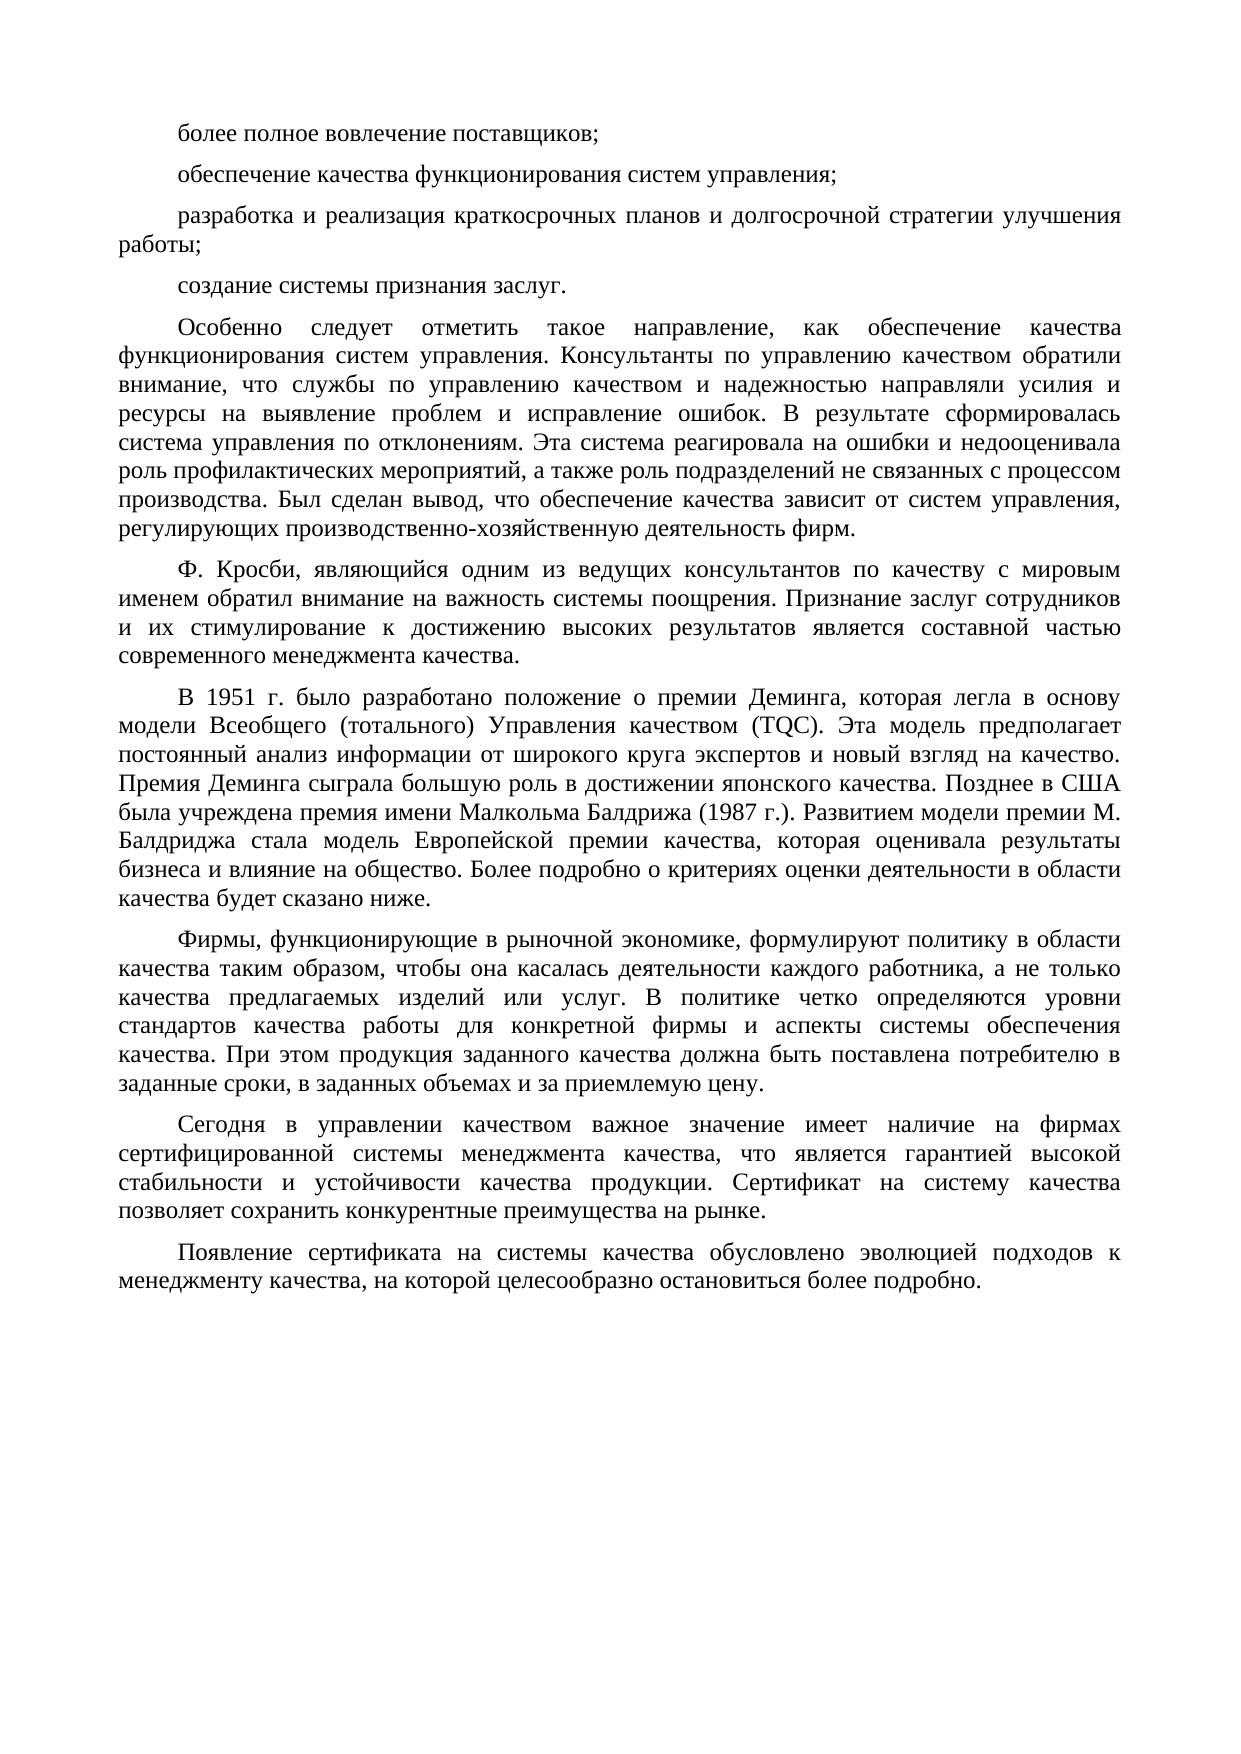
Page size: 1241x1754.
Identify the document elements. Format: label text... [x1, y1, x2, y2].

text Сегодня в управлении качеством важное значение имеет наличие на фирмах сертифицированной системы менеджмента качества, что является гарантией высокой стабильности и устойчивости качества продукции. Сертификат на систему качества позволяет сохранить конкурентные преимущества на рынке. [118, 1109, 1122, 1224]
text Появление сертификата на системы качества обусловлено эволюцией подходов к менеджменту качества, на которой целесообразно остановиться более подробно. [118, 1237, 1122, 1294]
text более полное вовлечение поставщиков; [118, 118, 1122, 147]
text обеспечение качества функционирования систем управления; [118, 159, 1122, 188]
text В 1951 г. было разработано положение о премии Деминга, которая легла в основу модели Всеобщего (тотального) Управления качеством (TQC). Эта модель предполагает постоянный анализ информации от широкого круга экспертов и новый взгляд на качество. Премия Деминга сыграла большую роль в достижении японского качества. Позднее в США была учреждена премия имени Малкольма Балдрижа (1987 г.). Развитием модели премии М. Балдриджа стала модель Европейской премии качества, которая оценивала результаты бизнеса и влияние на общество. Более подробно о критериях оценки деятельности в области качества будет сказано ниже. [118, 682, 1122, 912]
text разработка и реализация краткосрочных планов и долгосрочной стратегии улучшения работы; [118, 201, 1122, 258]
text Фирмы, функционирующие в рыночной экономике, формулируют политику в области качества таким образом, чтобы она касалась деятельности каждого работника, а не только качества предлагаемых изделий или услуг. В политике четко определяются уровни стандартов качества работы для конкретной фирмы и аспекты системы обеспечения качества. При этом продукция заданного качества должна быть поставлена потребителю в заданные сроки, в заданных объемах и за приемлемую цену. [118, 924, 1122, 1097]
text Ф. Кросби, являющийся одним из ведущих консультантов по качеству с мировым именем обратил внимание на важность системы поощрения. Признание заслуг сотрудников и их стимулирование к достижению высоких результатов является составной частью современного менеджмента качества. [118, 554, 1122, 669]
text Особенно следует отметить такое направление, как обеспечение качества функционирования систем управления. Консультанты по управлению качеством обратили внимание, что службы по управлению качеством и надежностью направляли усилия и ресурсы на выявление проблем и исправление ошибок. В результате сформировалась система управления по отклонениям. Эта система реагировала на ошибки и недооценивала роль профилактических мероприятий, а также роль подразделений не связанных с процессом производства. Был сделан вывод, что обеспечение качества зависит от систем управления, регулирующих производственно-хозяйственную деятельность фирм. [118, 312, 1122, 542]
text создание системы признания заслуг. [118, 271, 1122, 299]
